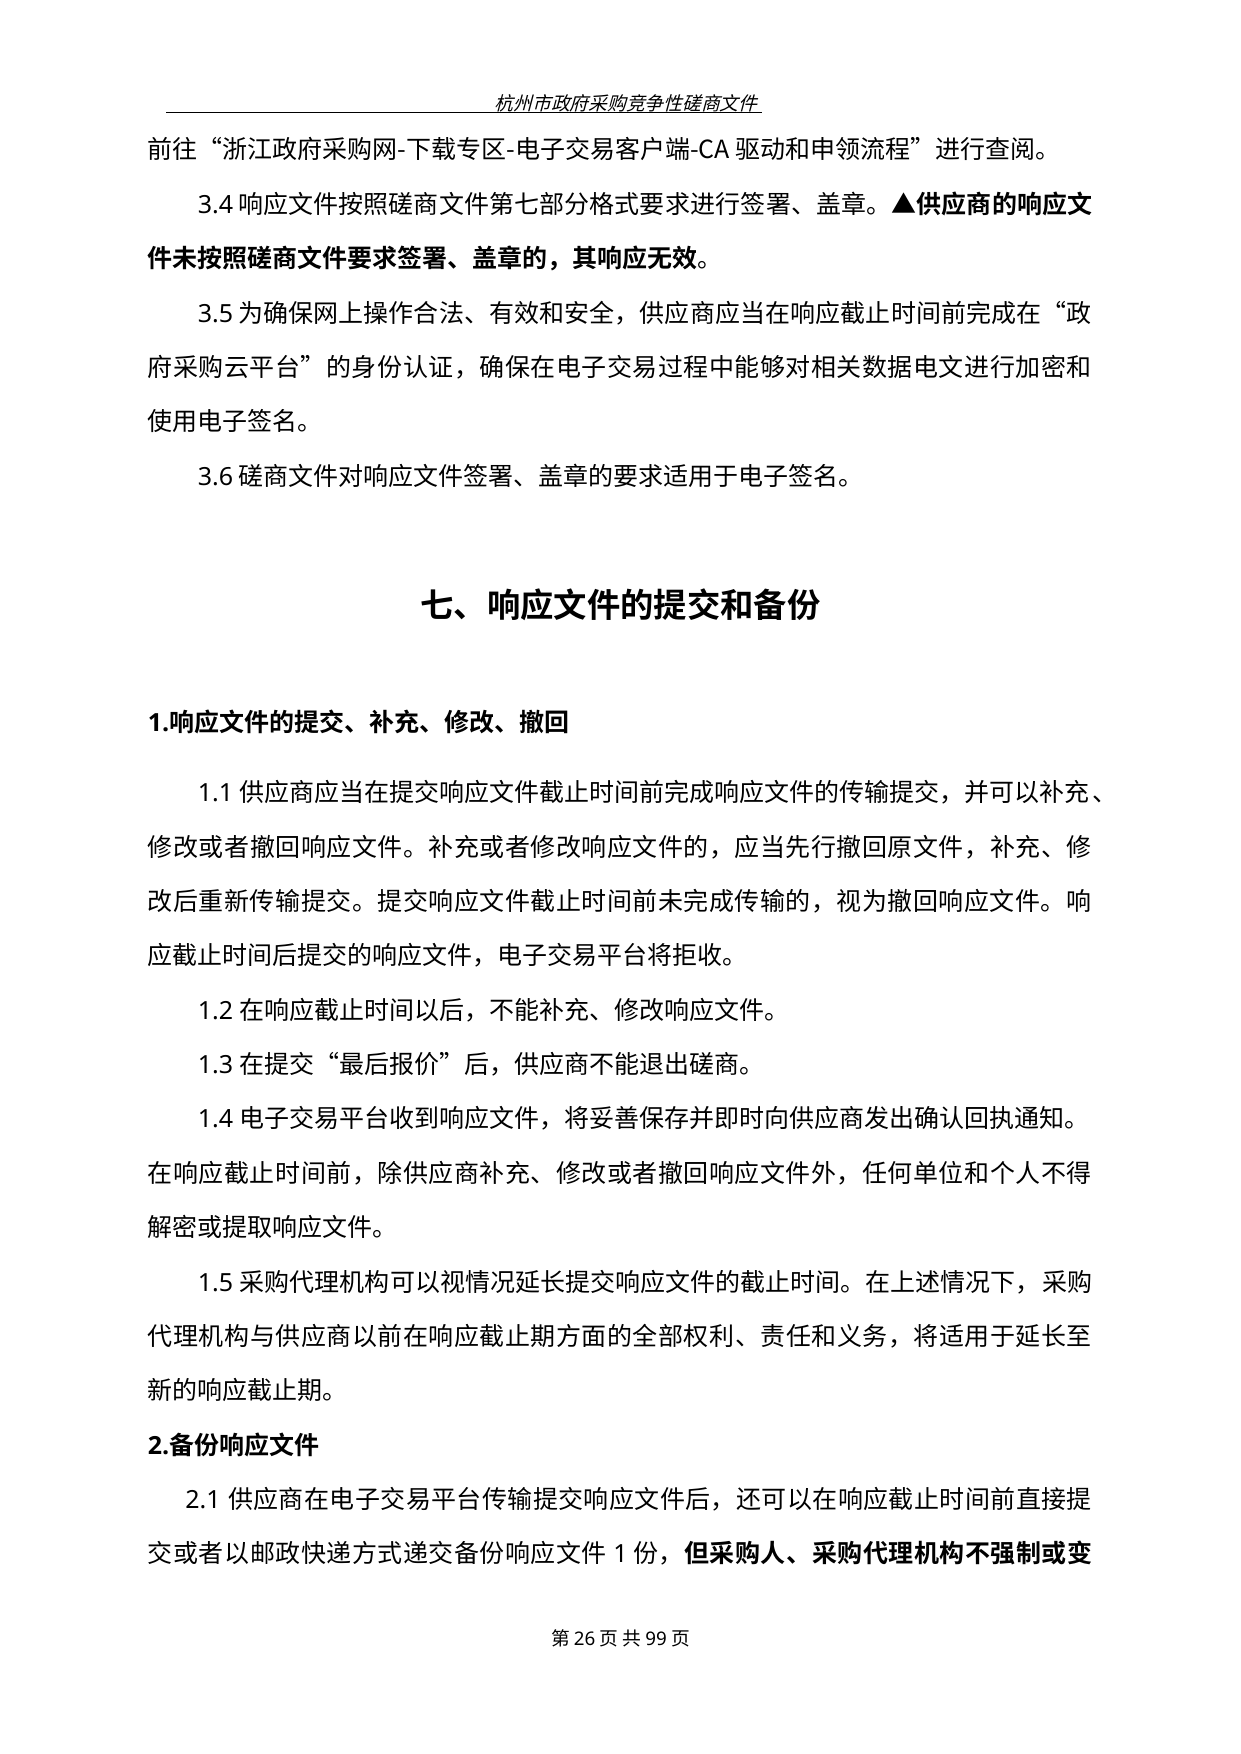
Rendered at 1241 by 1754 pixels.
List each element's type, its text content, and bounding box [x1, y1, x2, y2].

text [148, 1479, 1092, 1570]
text 1.5 采购代理机构可以视情况延长提交响应文件的截止时间。在上述情况下，采购代理机构与供应商以前在响应截止期方面的全部权利、责任和义务，将适用于延长至新的响应截止期。 [148, 1262, 1092, 1407]
text 七、响应文件的提交和备份 [148, 579, 1092, 627]
text 1.3 在提交“最后报价”后，供应商不能退出磋商。 [148, 1044, 1092, 1081]
text 3.4响应文件按照磋商文件第七部分格式要求进行签署、盖章。▲供应商的响应文件未按照磋商文件要求签署、盖章的，其响应无效。 [148, 184, 1092, 275]
text 1.4 电子交易平台收到响应文件，将妥善保存并即时向供应商发出确认回执通知。在响应截止时间前，除供应商补充、修改或者撤回响应文件外，任何单位和个人不得解密或提取响应文件。 [148, 1099, 1092, 1244]
text 1.1 供应商应当在提交响应文件截止时间前完成响应文件的传输提交，并可以补充、修改或者撤回响应文件。补充或者修改响应文件的，应当先行撤回原文件，补充、修改后重新传输提交。提交响应文件截止时间前未完成传输的，视为撤回响应文件。响应截止时间后提交的响应文件，电子交易平台将拒收。 [148, 773, 1092, 972]
text 1.响应文件的提交、补充、修改、撤回 [148, 702, 1092, 738]
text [148, 130, 1092, 166]
text 2.备份响应文件 [148, 1425, 1092, 1461]
text 3.5为确保网上操作合法、有效和安全，供应商应当在响应截止时间前完成在“政府采购云平台”的身份认证，确保在电子交易过程中能够对相关数据电文进行加密和使用电子签名。 [148, 293, 1092, 438]
text 3.6磋商文件对响应文件签署、盖章的要求适用于电子签名。 [148, 456, 1092, 492]
text 1.2 在响应截止时间以后，不能补充、修改响应文件。 [148, 990, 1092, 1026]
